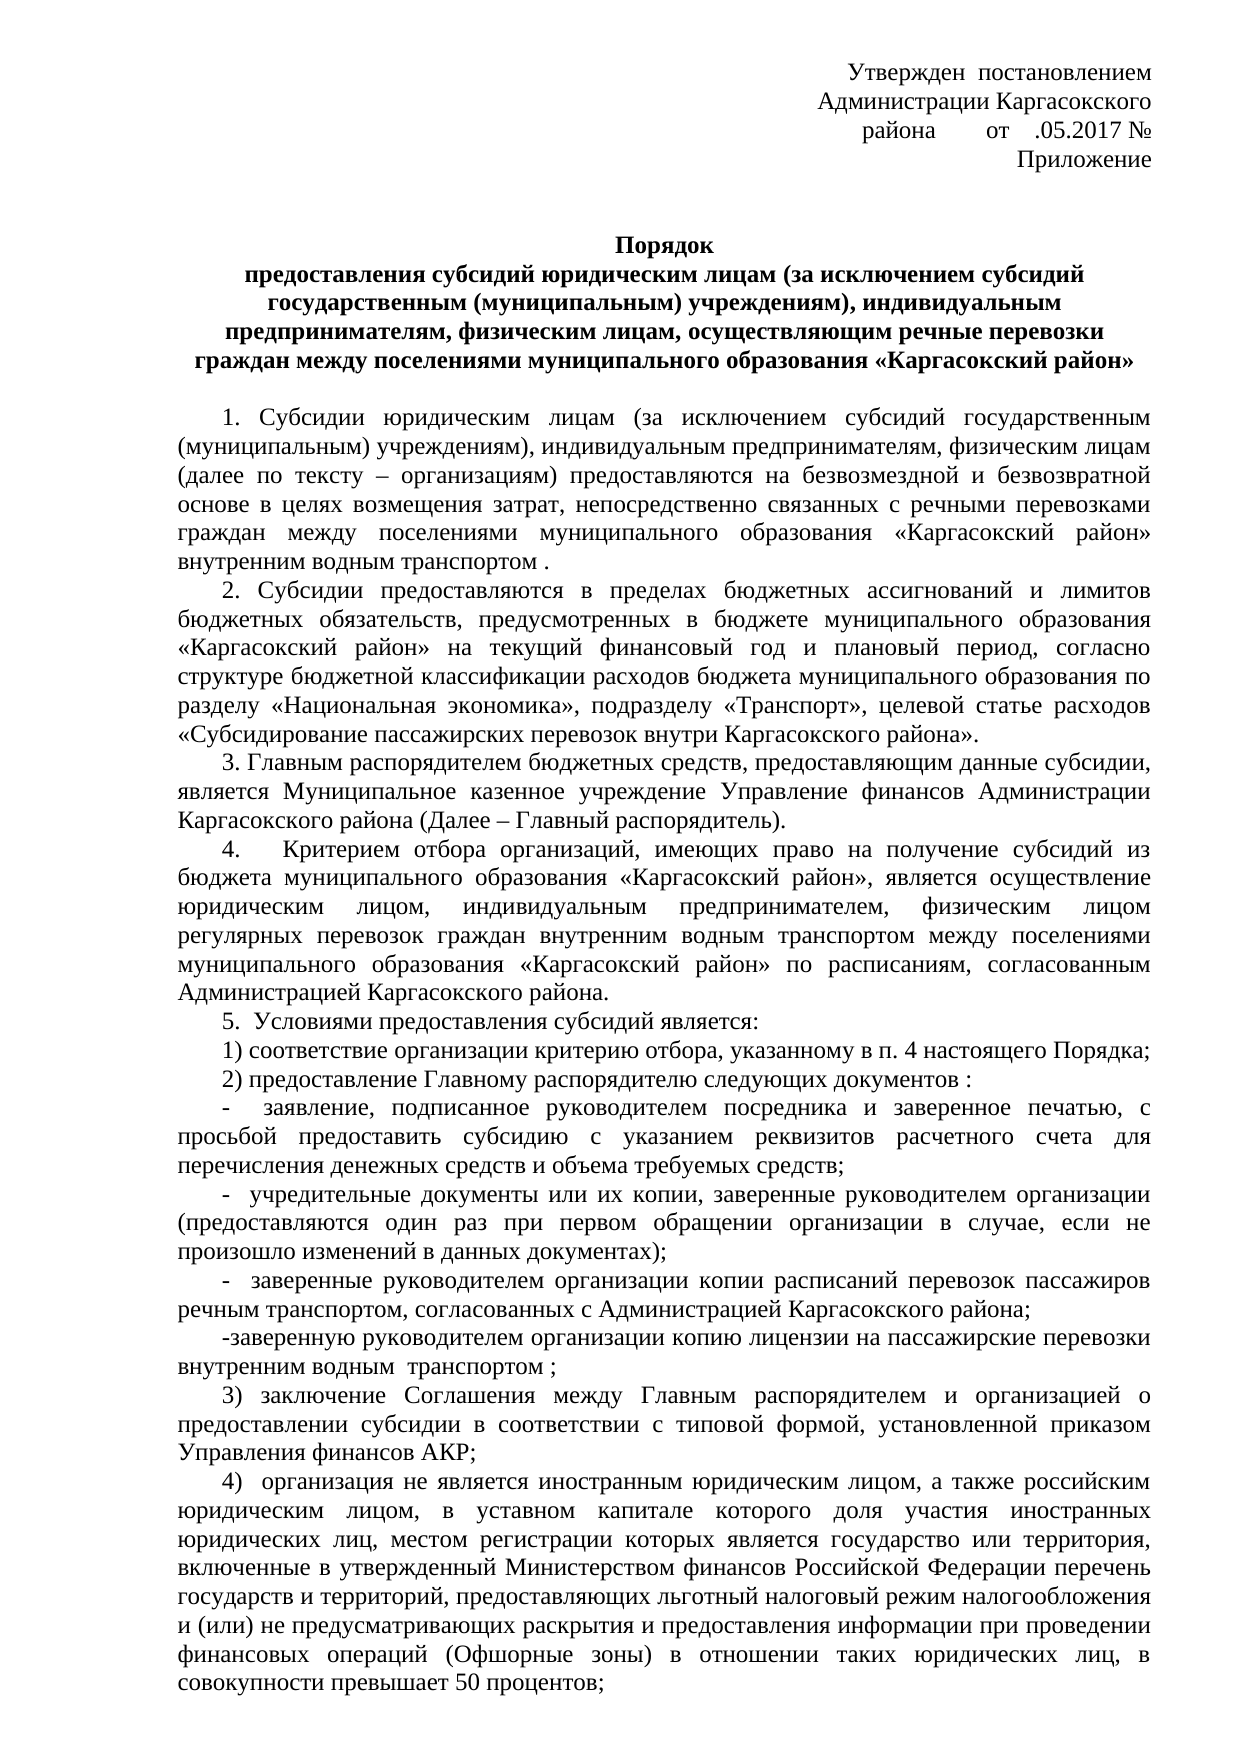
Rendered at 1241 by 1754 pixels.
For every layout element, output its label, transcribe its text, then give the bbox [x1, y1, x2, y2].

text 3. Главным распорядителем бюджетных средств, предоставляющим данные субсидии, является Муниципальное казенное учреждение Управление финансов Администрации Каргасокского района (Далее – Главный распорядитель). [177, 747, 1152, 834]
text Порядок [177, 230, 1152, 259]
text - заверенные руководителем организации копии расписаний перевозок пассажиров речным транспортом, согласованных с Администрацией Каргасокского района; [177, 1265, 1152, 1322]
text 1. Субсидии юридическим лицам (за исключением субсидий государственным (муниципальным) учреждениям), индивидуальным предпринимателям, физическим лицам (далее по тексту – организациям) предоставляются на безвозмездной и безвозвратной основе в целях возмещения затрат, непосредственно связанных с речными перевозками граждан между поселениями муниципального образования «Каргасокский район» внутренним водным транспортом . [177, 402, 1152, 575]
text 2. Субсидии предоставляются в пределах бюджетных ассигнований и лимитов бюджетных обязательств, предусмотренных в бюджете муниципального образования «Каргасокский район» на текущий финансовый год и плановый период, согласно структуре бюджетной классификации расходов бюджета муниципального образования по разделу «Национальная экономика», подразделу «Транспорт», целевой статье расходов «Субсидирование пассажирских перевозок внутри Каргасокского района». [177, 575, 1152, 747]
text 4) организация не является иностранным юридическим лицом, а также российским юридическим лицом, в уставном капитале которого доля участия иностранных юридических лиц, местом регистрации которых является государство или территория, включенные в утвержденный Министерством финансов Российской Федерации перечень государств и территорий, предоставляющих льготный налоговый режим налогообложения и (или) не предусматривающих раскрытия и предоставления информации при проведении финансовых операций (Офшорные зоны) в отношении таких юридических лиц, в совокупности превышает 50 процентов; [177, 1466, 1152, 1696]
text 1) соответствие организации критерию отбора, указанному в п. 4 настоящего Порядка; [177, 1035, 1152, 1064]
text 2) предоставление Главному распорядителю следующих документов : [177, 1064, 1152, 1092]
text Утвержден постановлением Администрации Каргасокского района от .05.2017 № [753, 57, 1152, 144]
text -заверенную руководителем организации копию лицензии на пассажирские перевозки внутренним водным транспортом ; [177, 1322, 1152, 1380]
text 5. Условиями предоставления субсидий является: [177, 1006, 1152, 1035]
text Приложение [753, 144, 1152, 172]
text - заявление, подписанное руководителем посредника и заверенное печатью, с просьбой предоставить субсидию с указанием реквизитов расчетного счета для перечисления денежных средств и объема требуемых средств; [177, 1092, 1152, 1179]
text 4. Критерием отбора организаций, имеющих право на получение субсидий из бюджета муниципального образования «Каргасокский район», является осуществление юридическим лицом, индивидуальным предпринимателем, физическим лицом регулярных перевозок граждан внутренним водным транспортом между поселениями муниципального образования «Каргасокский район» по расписаниям, согласованным Администрацией Каргасокского района. [177, 834, 1152, 1006]
text предоставления субсидий юридическим лицам (за исключением субсидий государственным (муниципальным) учреждениям), индивидуальным предпринимателям, физическим лицам, осуществляющим речные перевозки граждан между поселениями муниципального образования «Каргасокский район» [177, 259, 1152, 374]
text 3) заключение Соглашения между Главным распорядителем и организацией о предоставлении субсидии в соответствии с типовой формой, установленной приказом Управления финансов АКР; [177, 1380, 1152, 1466]
text - учредительные документы или их копии, заверенные руководителем организации (предоставляются один раз при первом обращении организации в случае, если не произошло изменений в данных документах); [177, 1179, 1152, 1265]
